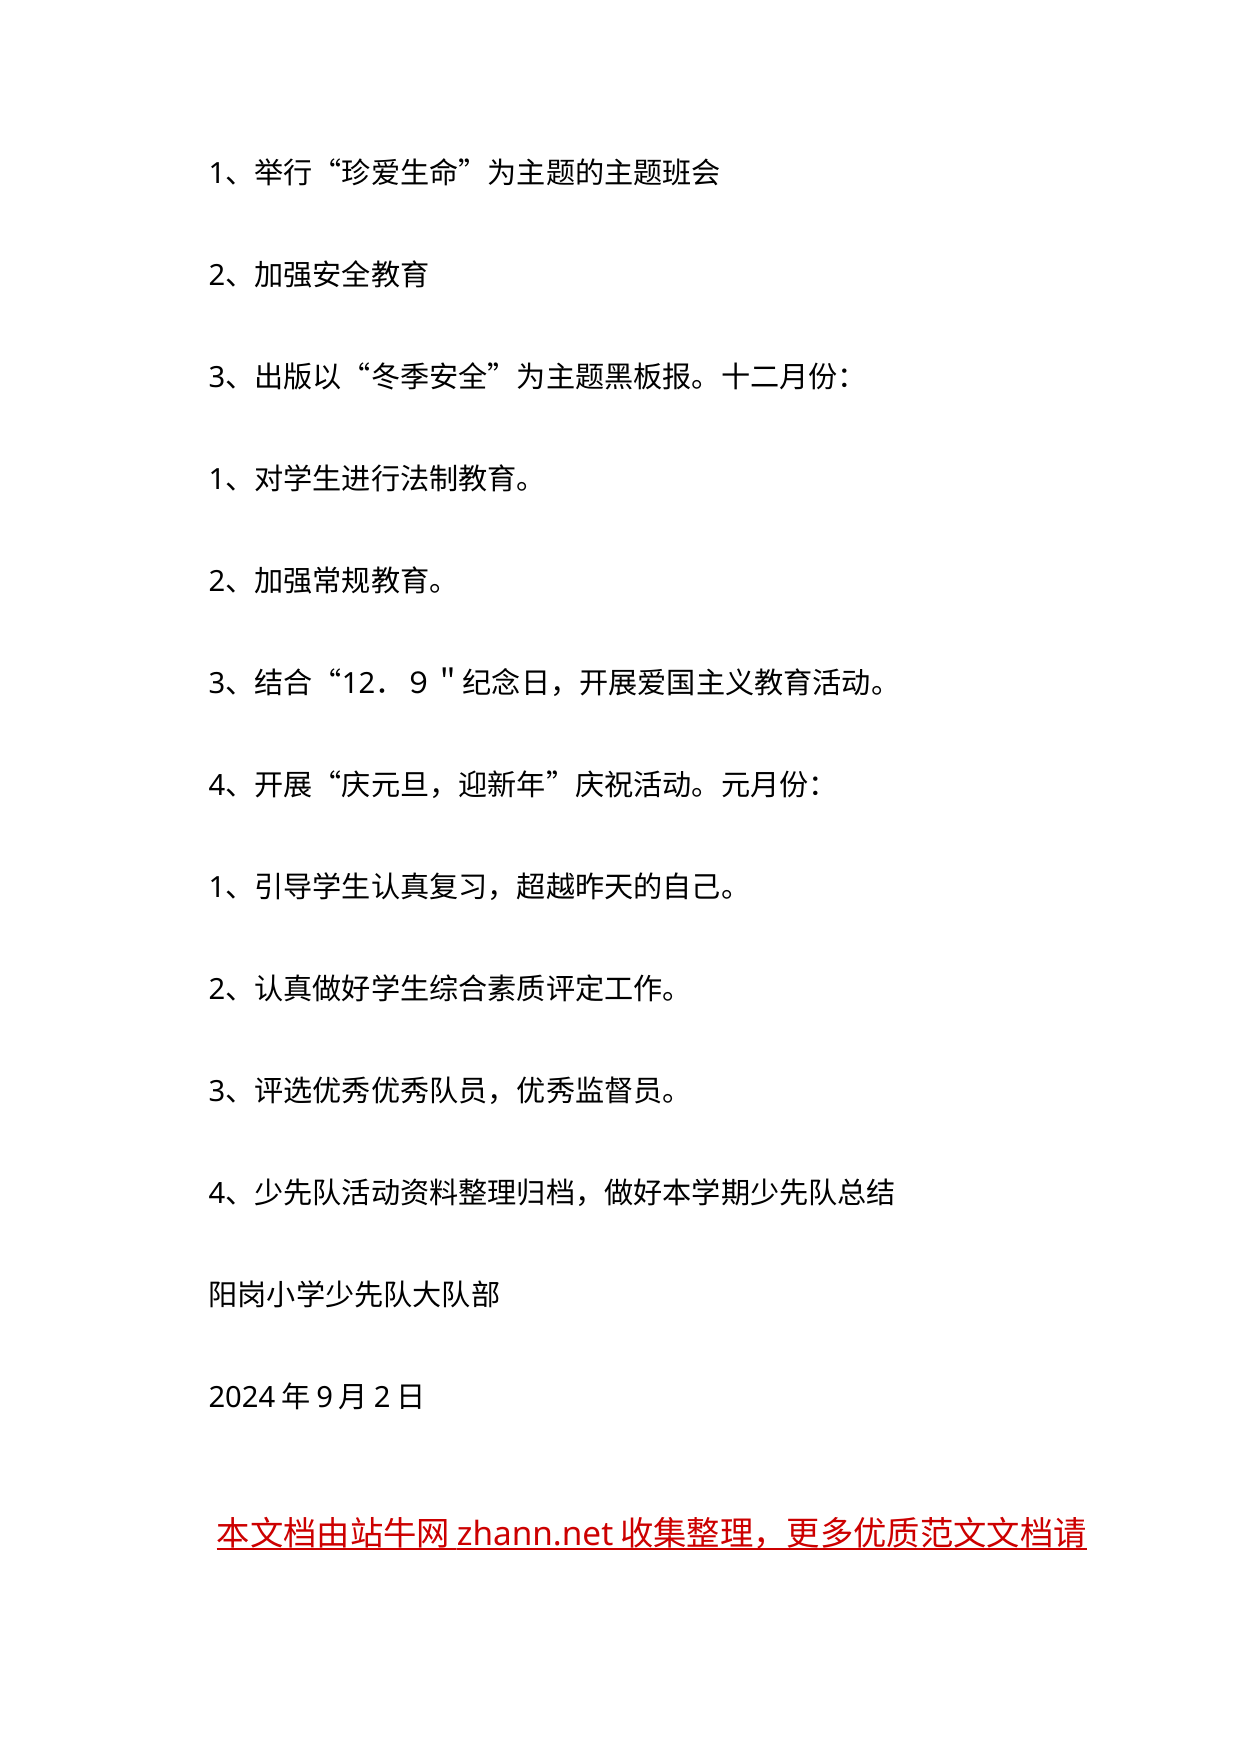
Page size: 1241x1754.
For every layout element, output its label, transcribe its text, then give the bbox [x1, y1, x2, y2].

text 2、加强常规教育。 [150, 558, 1090, 600]
text 4、开展“庆元旦，迎新年”庆祝活动。元月份： [150, 762, 1090, 804]
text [150, 1507, 1090, 1555]
text 3、结合“12．９＂纪念日，开展爱国主义教育活动。 [150, 660, 1090, 702]
text 3、评选优秀优秀队员，优秀监督员。 [150, 1068, 1090, 1110]
text 2、加强安全教育 [150, 252, 1090, 294]
text 1、对学生进行法制教育。 [150, 456, 1090, 498]
text 1、举行“珍爱生命”为主题的主题班会 [150, 150, 1090, 192]
text 阳岗小学少先队大队部 [150, 1272, 1090, 1314]
text 4、少先队活动资料整理归档，做好本学期少先队总结 [150, 1170, 1090, 1212]
text 2024年9月2日 [150, 1373, 1090, 1416]
text 3、出版以“冬季安全”为主题黑板报。十二月份： [150, 354, 1090, 396]
text 1、引导学生认真复习，超越昨天的自己。 [150, 864, 1090, 906]
text 2、认真做好学生综合素质评定工作。 [150, 966, 1090, 1008]
